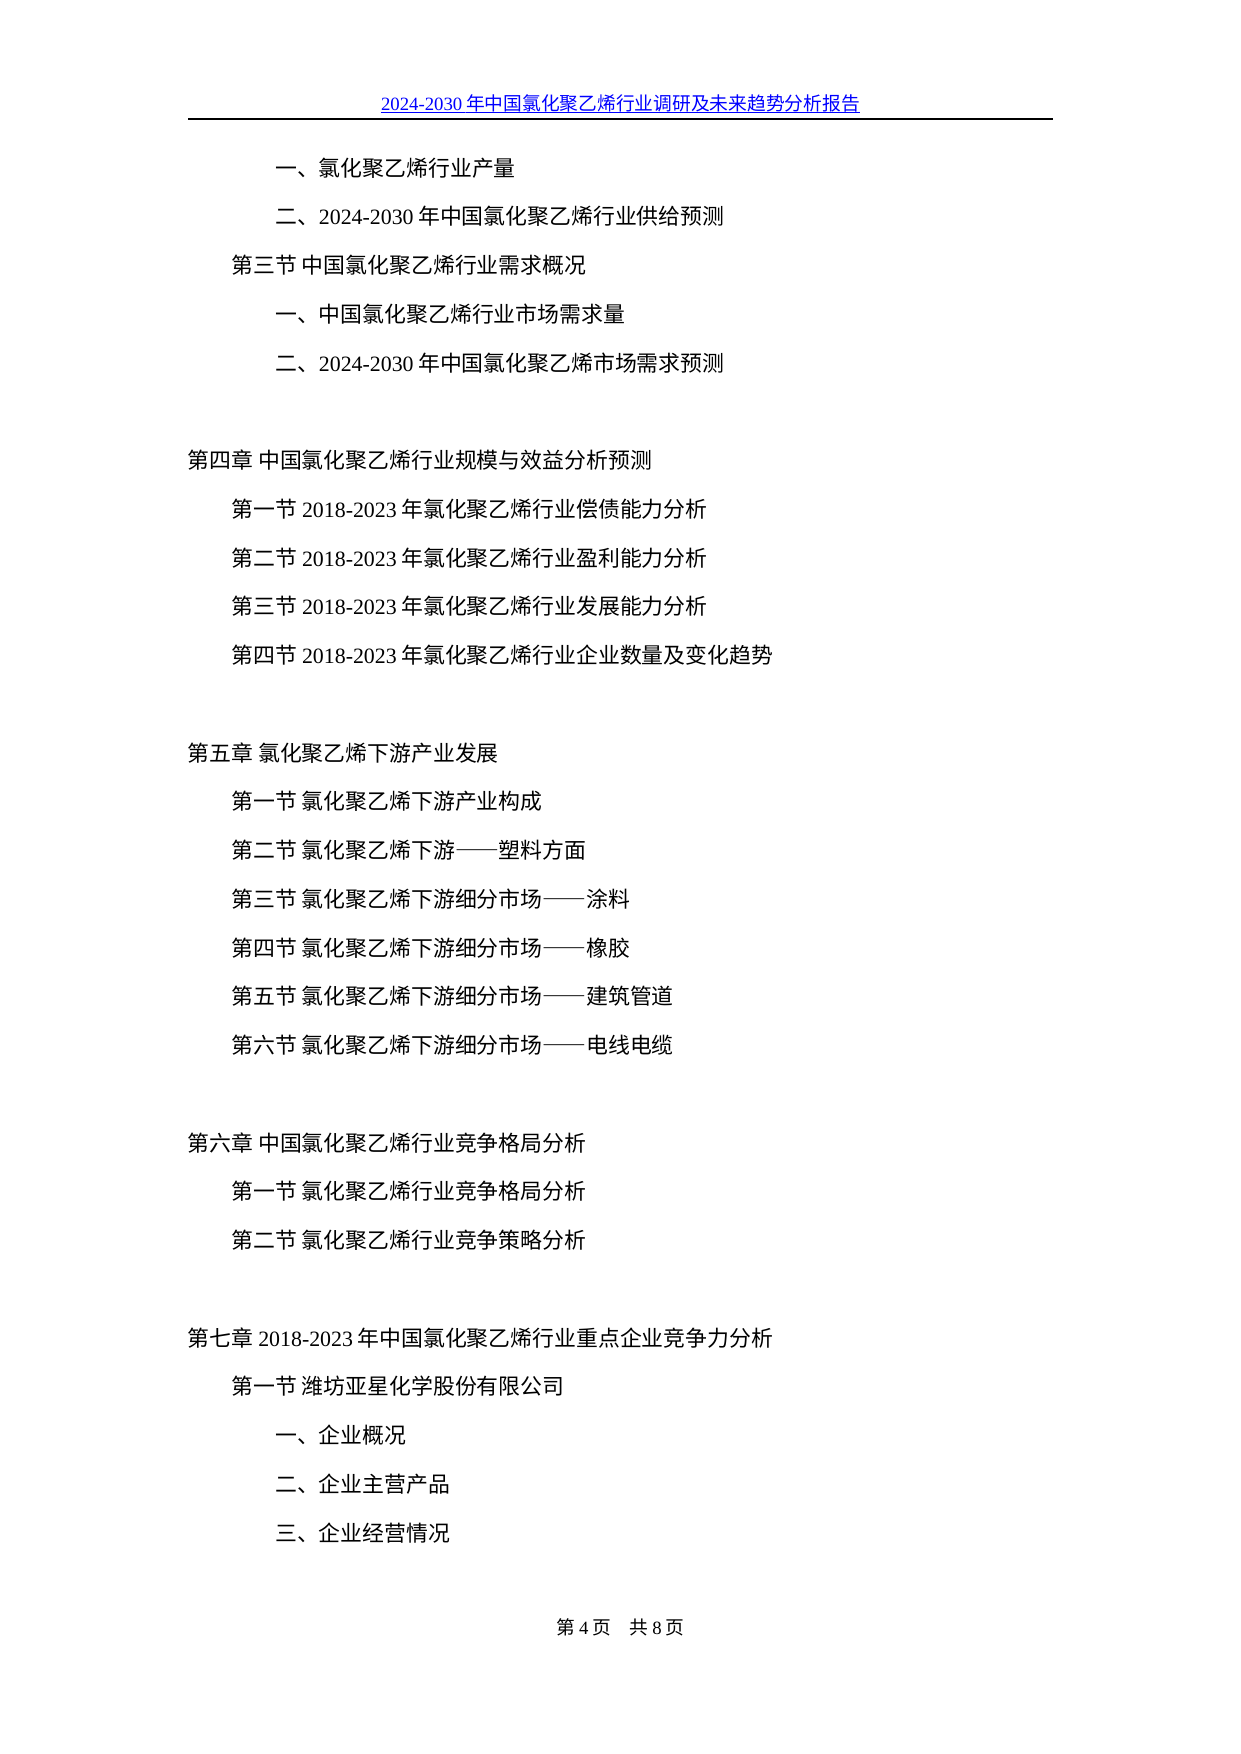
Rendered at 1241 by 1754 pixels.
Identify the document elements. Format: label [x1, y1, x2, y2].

text [187, 150, 1053, 1548]
